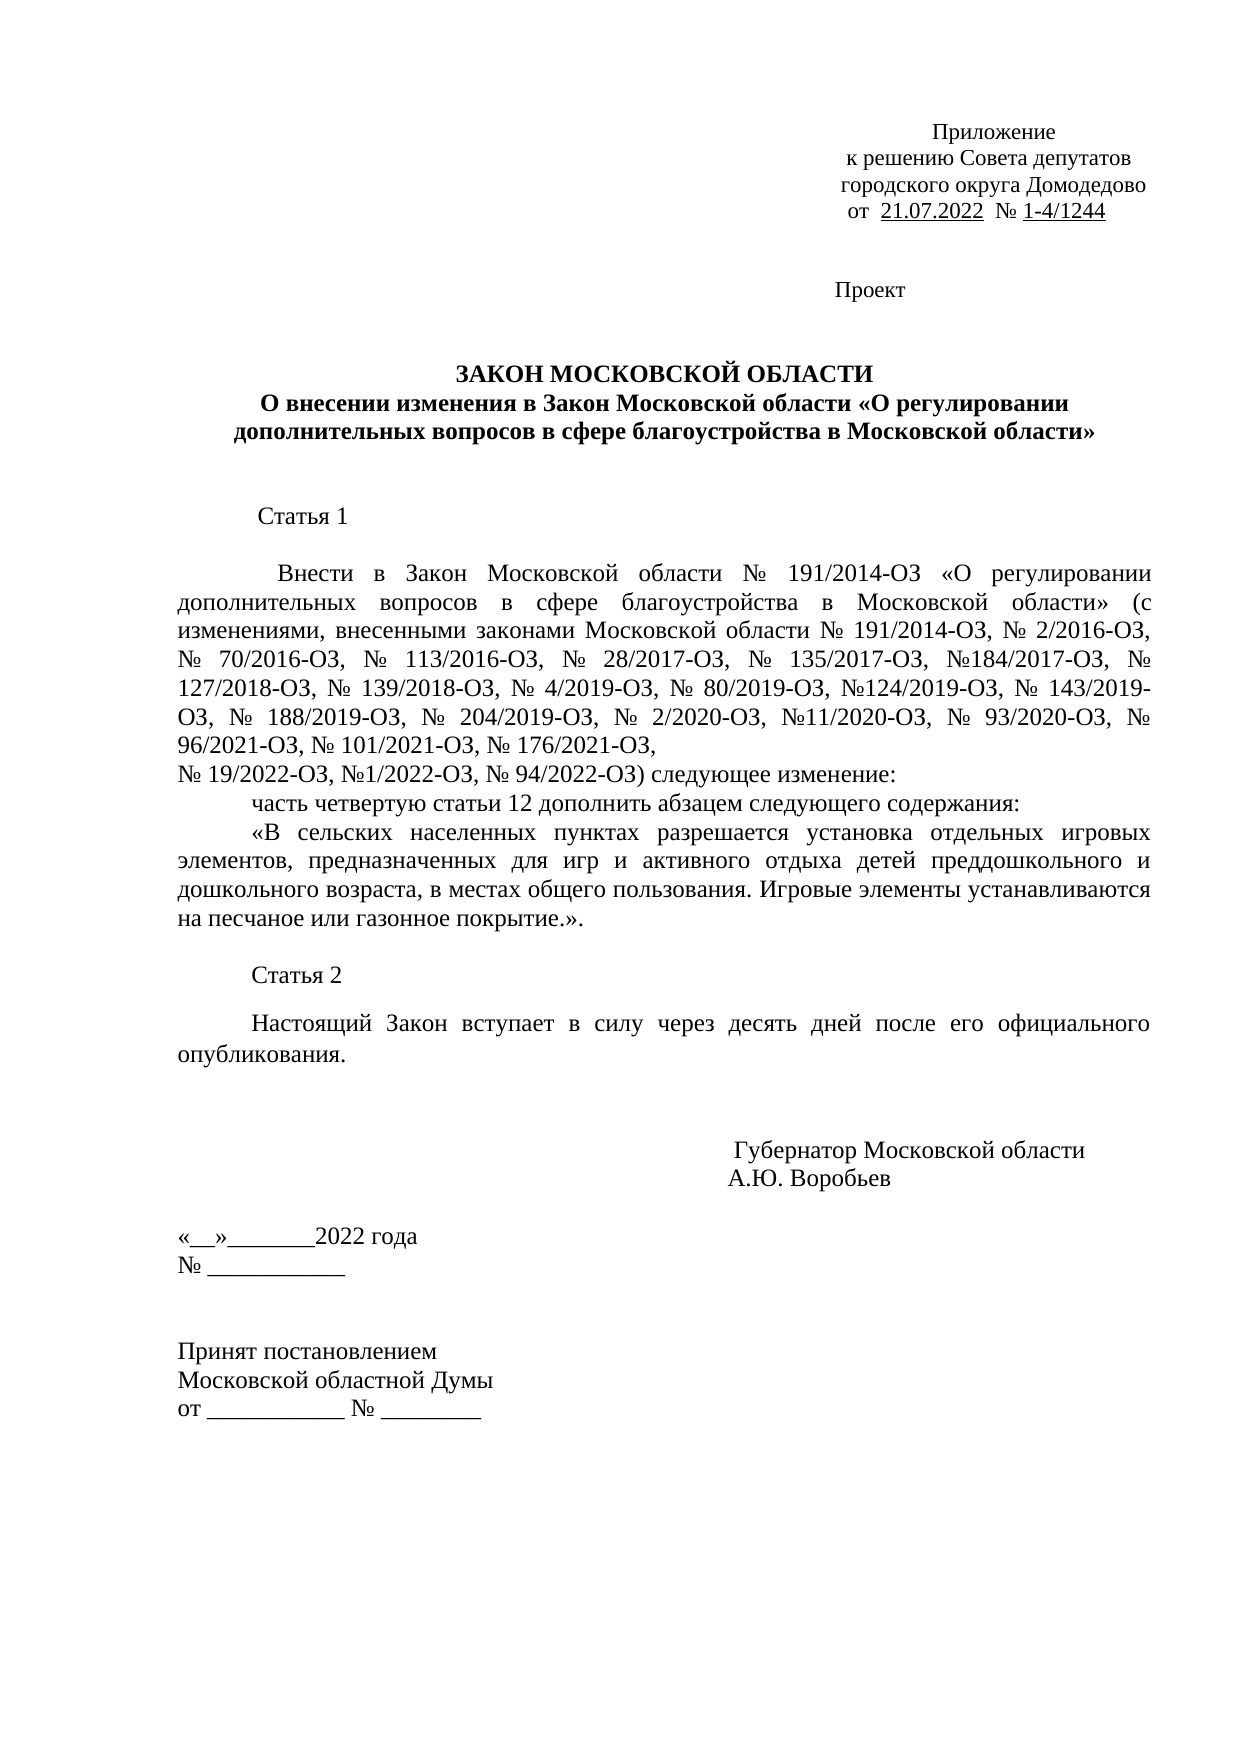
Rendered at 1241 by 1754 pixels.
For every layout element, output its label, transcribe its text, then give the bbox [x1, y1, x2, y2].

text № ___________ [177, 1250, 1152, 1278]
text Принят постановлением [177, 1336, 1152, 1365]
text Московской областной Думы [177, 1365, 1152, 1393]
text часть четвертую статьи 12 дополнить абзацем следующего содержания: [177, 788, 1152, 817]
text Настоящий Закон вступает в силу через десять дней после его официального опубликования. [177, 1008, 1152, 1068]
text от ___________ № ________ [177, 1393, 1152, 1422]
text А.Ю. Воробьев [177, 1163, 1152, 1192]
text Губернатор Московской области [177, 1135, 1152, 1163]
text ЗАКОН МОСКОВСКОЙ ОБЛАСТИ [177, 359, 1152, 388]
text Внести в Закон Московской области № 191/2014-ОЗ «О регулировании дополнительных вопросов в сфере благоустройства в Московской области» (с изменениями, внесенными законами Московской области № 191/2014-ОЗ, № 2/2016-ОЗ, № 70/2016-ОЗ, № 113/2016-ОЗ, № 28/2017-ОЗ, № 135/2017-ОЗ, №184/2017-ОЗ, № 127/2018-ОЗ, № 139/2018-ОЗ, № 4/2019-ОЗ, № 80/2019-ОЗ, №124/2019-ОЗ, № 143/2019-ОЗ, № 188/2019-ОЗ, № 204/2019-ОЗ, № 2/2020-ОЗ, №11/2020-ОЗ, № 93/2020-ОЗ, № 96/2021-ОЗ, № 101/2021-ОЗ, № 176/2021-ОЗ, [177, 558, 1152, 759]
text к решению Совета депутатов [177, 144, 1152, 171]
text «__»_______2022 года [177, 1221, 1152, 1250]
text Приложение [177, 118, 1152, 144]
text от 21.07.2022 № 1-4/1244 [177, 197, 1152, 223]
text О внесении изменения в Закон Московской области «О регулировании дополнительных вопросов в сфере благоустройства в Московской области» [177, 388, 1152, 445]
text Проект [177, 277, 1152, 303]
text городского округа Домодедово [177, 171, 1152, 197]
text Статья 2 [177, 961, 1152, 989]
text Статья 1 [177, 501, 1152, 530]
text «В сельских населенных пунктах разрешается установка отдельных игровых элементов, предназначенных для игр и активного отдыха детей преддошкольного и дошкольного возраста, в местах общего пользования. Игровые элементы устанавливаются на песчаное или газонное покрытие.». [177, 817, 1152, 932]
text № 19/2022-ОЗ, №1/2022-ОЗ, № 94/2022-ОЗ) следующее изменение: [177, 759, 1152, 788]
